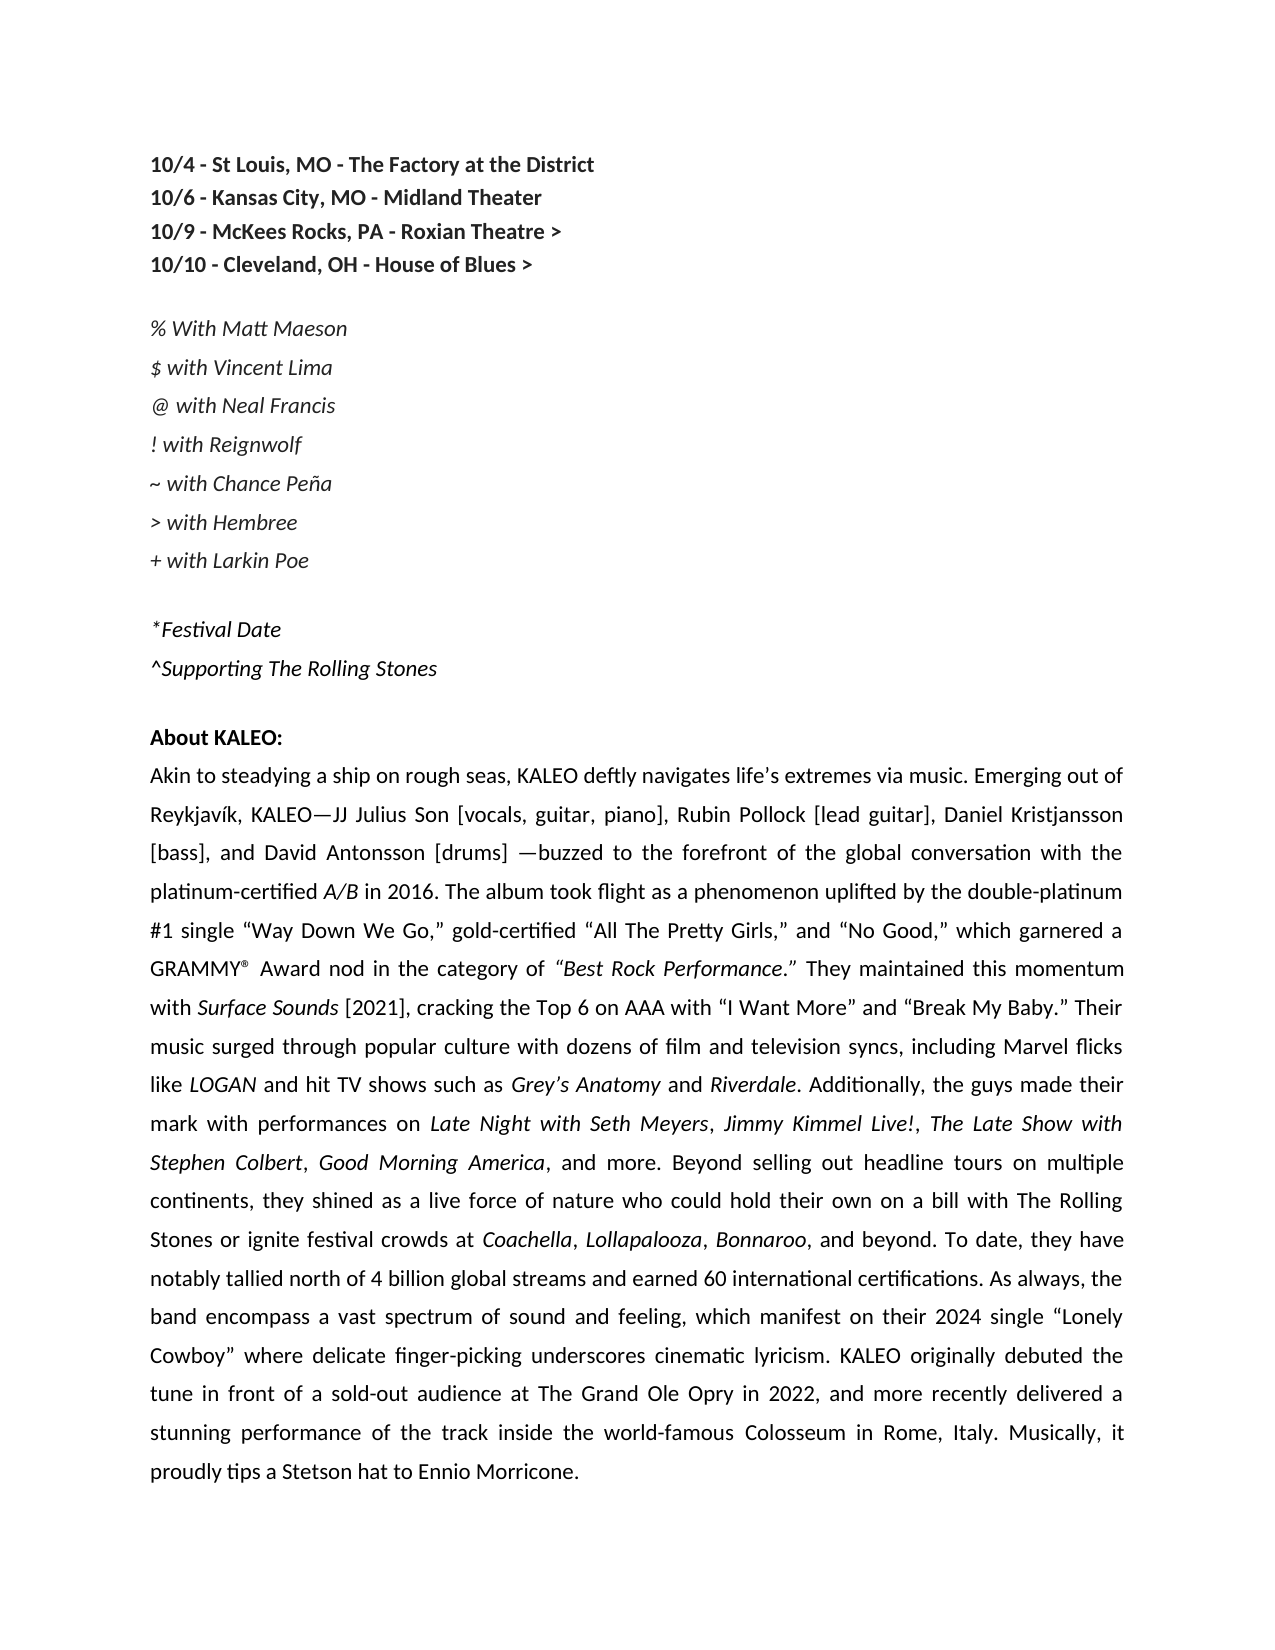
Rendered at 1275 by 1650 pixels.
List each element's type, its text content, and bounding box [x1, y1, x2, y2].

text Akin to steadying a ship on rough seas, KALEO deftly navigates life’s extremes via music. Emerging out of Reykjavík, KALEO—JJ Julius Son [vocals, guitar, piano], Rubin Pollock [lead guitar], Daniel Kristjansson [bass], and David Antonsson [drums] —buzzed to the forefront of the global conversation with the platinum-certified A/B in 2016. The album took flight as a phenomenon uplifted by the double-platinum #1 single “Way Down We Go,” gold-certified “All The Pretty Girls,” and “No Good,” which garnered a GRAMMY® Award nod in the category of “Best Rock Performance.” They maintained this momentum with Surface Sounds [2021], cracking the Top 6 on AAA with “I Want More” and “Break My Baby.” Their music surged through popular culture with dozens of film and television syncs, including Marvel flicks like LOGAN and hit TV shows such as Grey’s Anatomy and Riverdale. Additionally, the guys made their mark with performances on Late Night with Seth Meyers, Jimmy Kimmel Live!, The Late Show with Stephen Colbert, Good Morning America, and more. Beyond selling out headline tours on multiple continents, they shined as a live force of nature who could hold their own on a bill with The Rolling Stones or ignite festival crowds at Coachella, Lollapalooza, Bonnaroo, and beyond. To date, they have notably tallied north of 4 billion global streams and earned 60 international certifications. As always, the band encompass a vast spectrum of sound and feeling, which manifest on their 2024 single “Lonely Cowboy” where delicate finger-picking underscores cinematic lyricism. KALEO originally debuted the tune in front of a sold-out audience at The Grand Ole Opry in 2022, and more recently delivered a stunning performance of the track inside the world-famous Colosseum in Rome, Italy. Musically, it proudly tips a Stetson hat to Ennio Morricone. [150, 761, 1125, 1485]
text 10/10 - Cleveland, OH - House of Blues > [150, 251, 1125, 279]
text @ with Neal Francis [150, 392, 1125, 420]
text $ with Vincent Lima [150, 353, 1125, 381]
text > with Hembree [150, 508, 1125, 536]
text 10/4 - St Louis, MO - The Factory at the District [150, 150, 1125, 178]
text 10/9 - McKees Rocks, PA - Roxian Theatre > [150, 217, 1125, 245]
text *Festival Date [150, 615, 1125, 643]
text About KALEO: [150, 723, 1125, 751]
text ~ with Chance Peña [150, 469, 1125, 497]
text 10/6 - Kansas City, MO - Midland Theater [150, 183, 1125, 212]
text ! with Reignwolf [150, 430, 1125, 458]
text + with Larkin Poe [150, 546, 1125, 574]
text % With Matt Maeson [150, 314, 1125, 342]
text ^Supporting The Rolling Stones [150, 654, 1125, 682]
